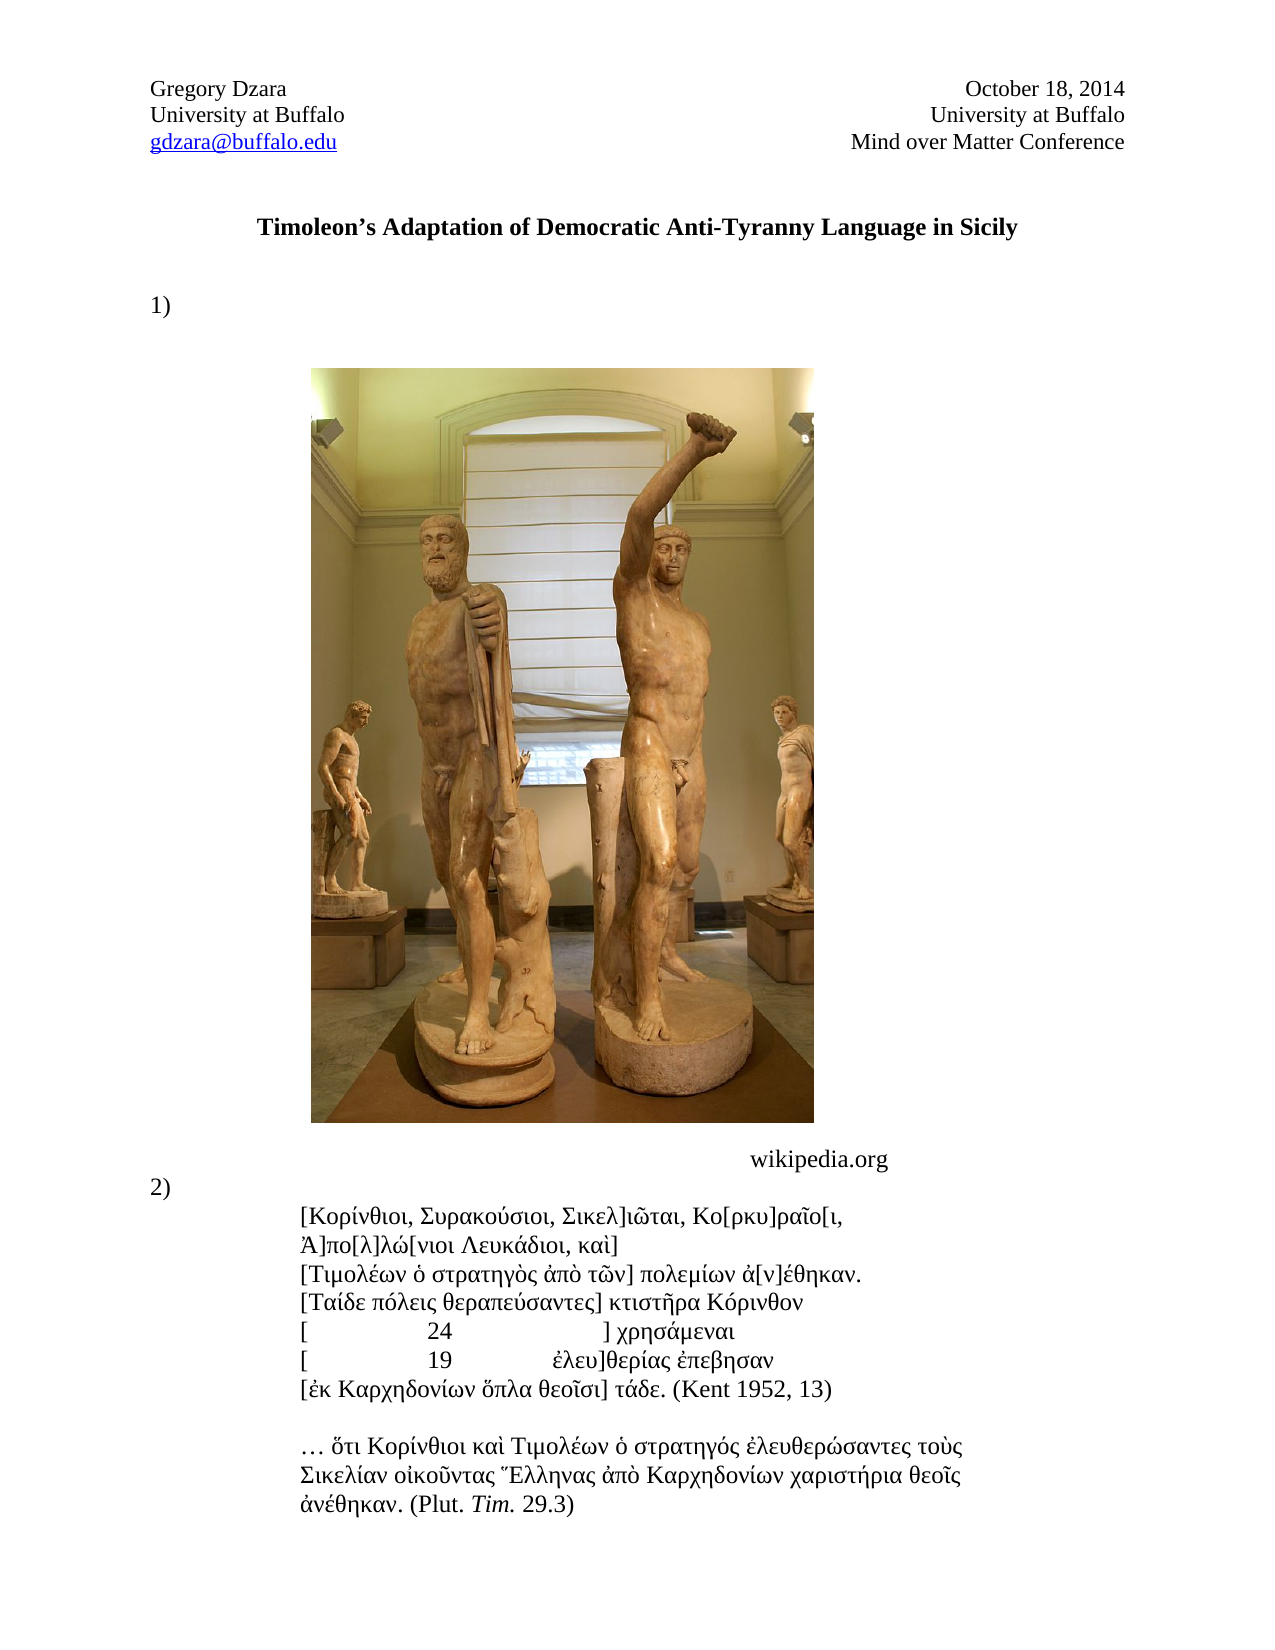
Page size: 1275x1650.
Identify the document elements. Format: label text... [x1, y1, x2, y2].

text Timoleon’s Adaptation of Democratic Anti-Tyranny Language in Sicily [150, 212, 1125, 240]
list [ 24 ] χρησάμεναι [300, 1316, 975, 1345]
list wikipedia.org [750, 1144, 975, 1172]
list [ 19 ἐλευ]θερίας ἐπεβησαν [300, 1345, 975, 1374]
list … ὅτι Κορίνθιοι καὶ Τιμολέων ὁ στρατηγός ἐλευθερώσαντες τοὺς Σικελίαν οἰκοῦντας Ἕλληνας ἀπὸ Καρχηδονίων χαριστήρια θεοῖς ἀνέθηκαν. (Plut. Tim. 29.3) [300, 1431, 975, 1517]
picture [311, 368, 814, 1123]
list [Ταίδε πóλεις θεραπεύσαντες] κτιστῆρα Κóρινθον [300, 1287, 975, 1316]
list 1) [150, 290, 975, 319]
list [ἐκ Καρχηδονίων ὅπλα θεοῖσι] τάδε. (Kent 1952, 13) [300, 1374, 975, 1402]
list [Κορίνθιοι, Συρακούσιοι, Σικελ]ιῶται, Κο[ρκυ]ραῖο[ι, Ἀ]πο[λ]λώ[νιοι Λευκάδιοι, καὶ] [300, 1201, 975, 1259]
list 2) [150, 1172, 975, 1201]
list [Τιμολέων ὁ στρατηγὸς ἀπὸ τῶν] πολεμίων ἀ[ν]έθηκαν. [300, 1259, 975, 1287]
